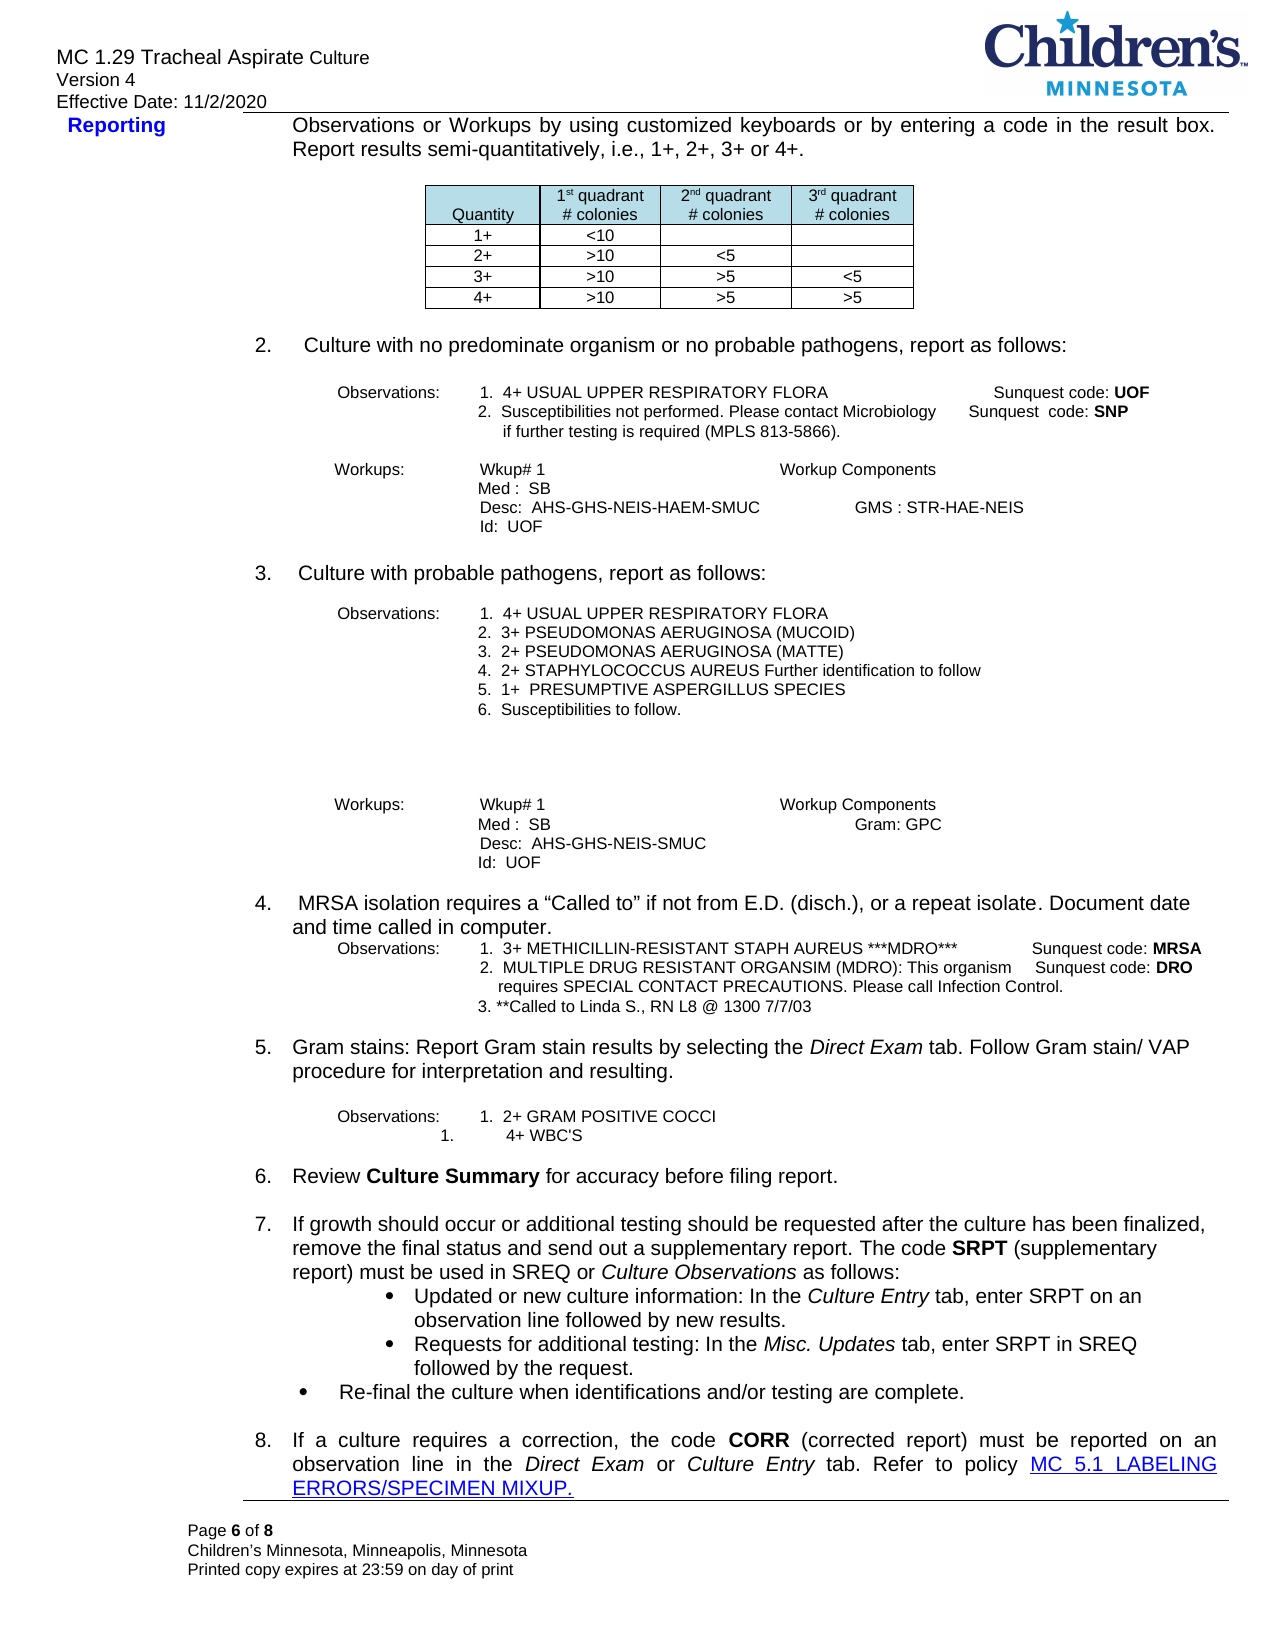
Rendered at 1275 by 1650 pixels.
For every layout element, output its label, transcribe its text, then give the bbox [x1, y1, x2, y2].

table_cell Result Reporting [56, 112, 243, 1500]
picture [985, 11, 1248, 96]
